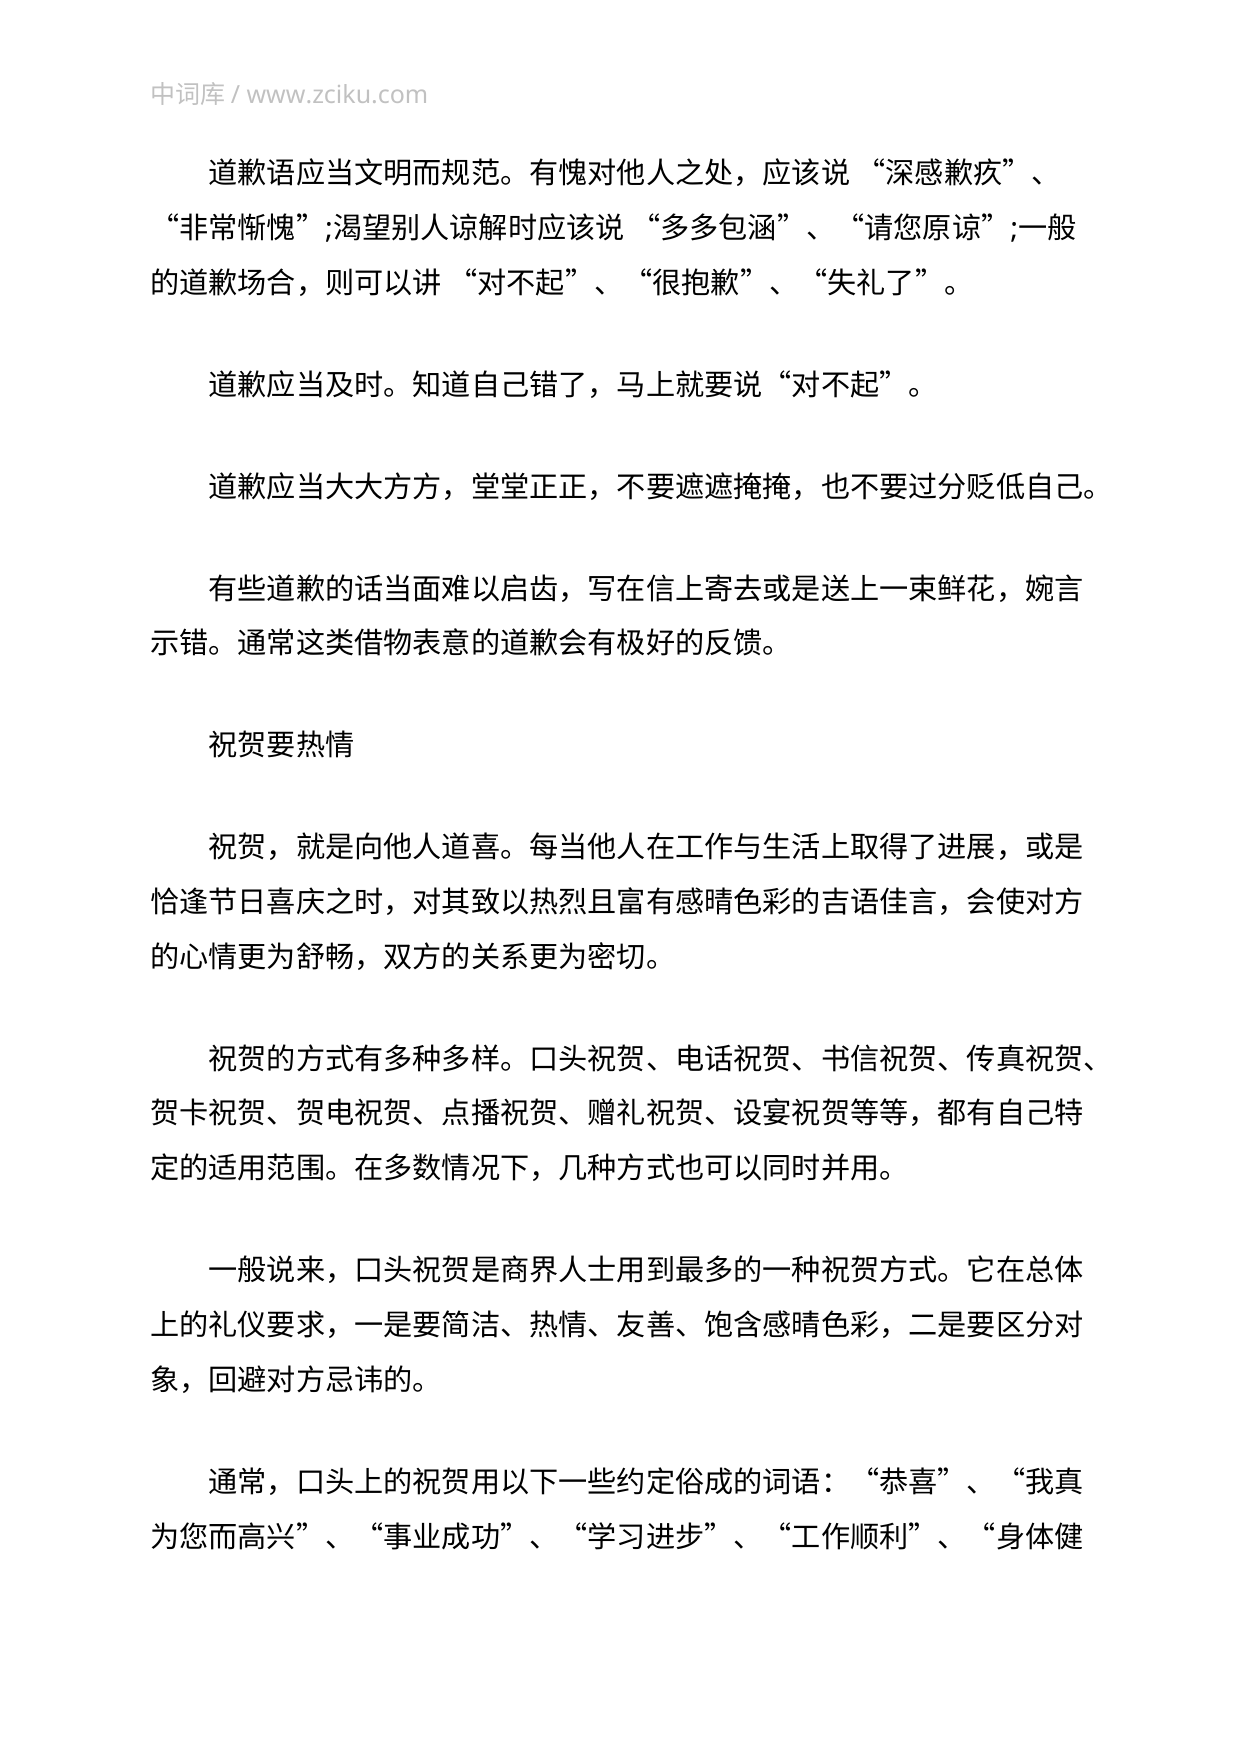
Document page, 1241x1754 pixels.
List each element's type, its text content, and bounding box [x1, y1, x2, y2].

text 有些道歉的话当面难以启齿，写在信上寄去或是送上一束鲜花，婉言示错。通常这类借物表意的道歉会有极好的反馈。 [150, 565, 1090, 662]
text 祝贺要热情 [150, 722, 1090, 764]
text 祝贺的方式有多种多样。口头祝贺、电话祝贺、书信祝贺、传真祝贺、贺卡祝贺、贺电祝贺、点播祝贺、赠礼祝贺、设宴祝贺等等，都有自己特定的适用范围。在多数情况下，几种方式也可以同时并用。 [150, 1035, 1090, 1187]
text 道歉语应当文明而规范。有愧对他人之处，应该说 “深感歉疚”、“非常惭愧”;渴望别人谅解时应该说 “多多包涵”、“请您原谅”;一般的道歉场合，则可以讲 “对不起”、“很抱歉”、“失礼了”。 [150, 150, 1090, 302]
text 道歉应当及时。知道自己错了，马上就要说“对不起”。 [150, 362, 1090, 404]
text 道歉应当大大方方，堂堂正正，不要遮遮掩掩，也不要过分贬低自己。 [150, 463, 1090, 506]
text 祝贺，就是向他人道喜。每当他人在工作与生活上取得了进展，或是恰逢节日喜庆之时，对其致以热烈且富有感晴色彩的吉语佳言，会使对方的心情更为舒畅，双方的关系更为密切。 [150, 824, 1090, 976]
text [150, 1458, 1090, 1556]
text 一般说来，口头祝贺是商界人士用到最多的一种祝贺方式。它在总体上的礼仪要求，一是要简洁、热情、友善、饱含感晴色彩，二是要区分对象，回避对方忌讳的。 [150, 1247, 1090, 1399]
